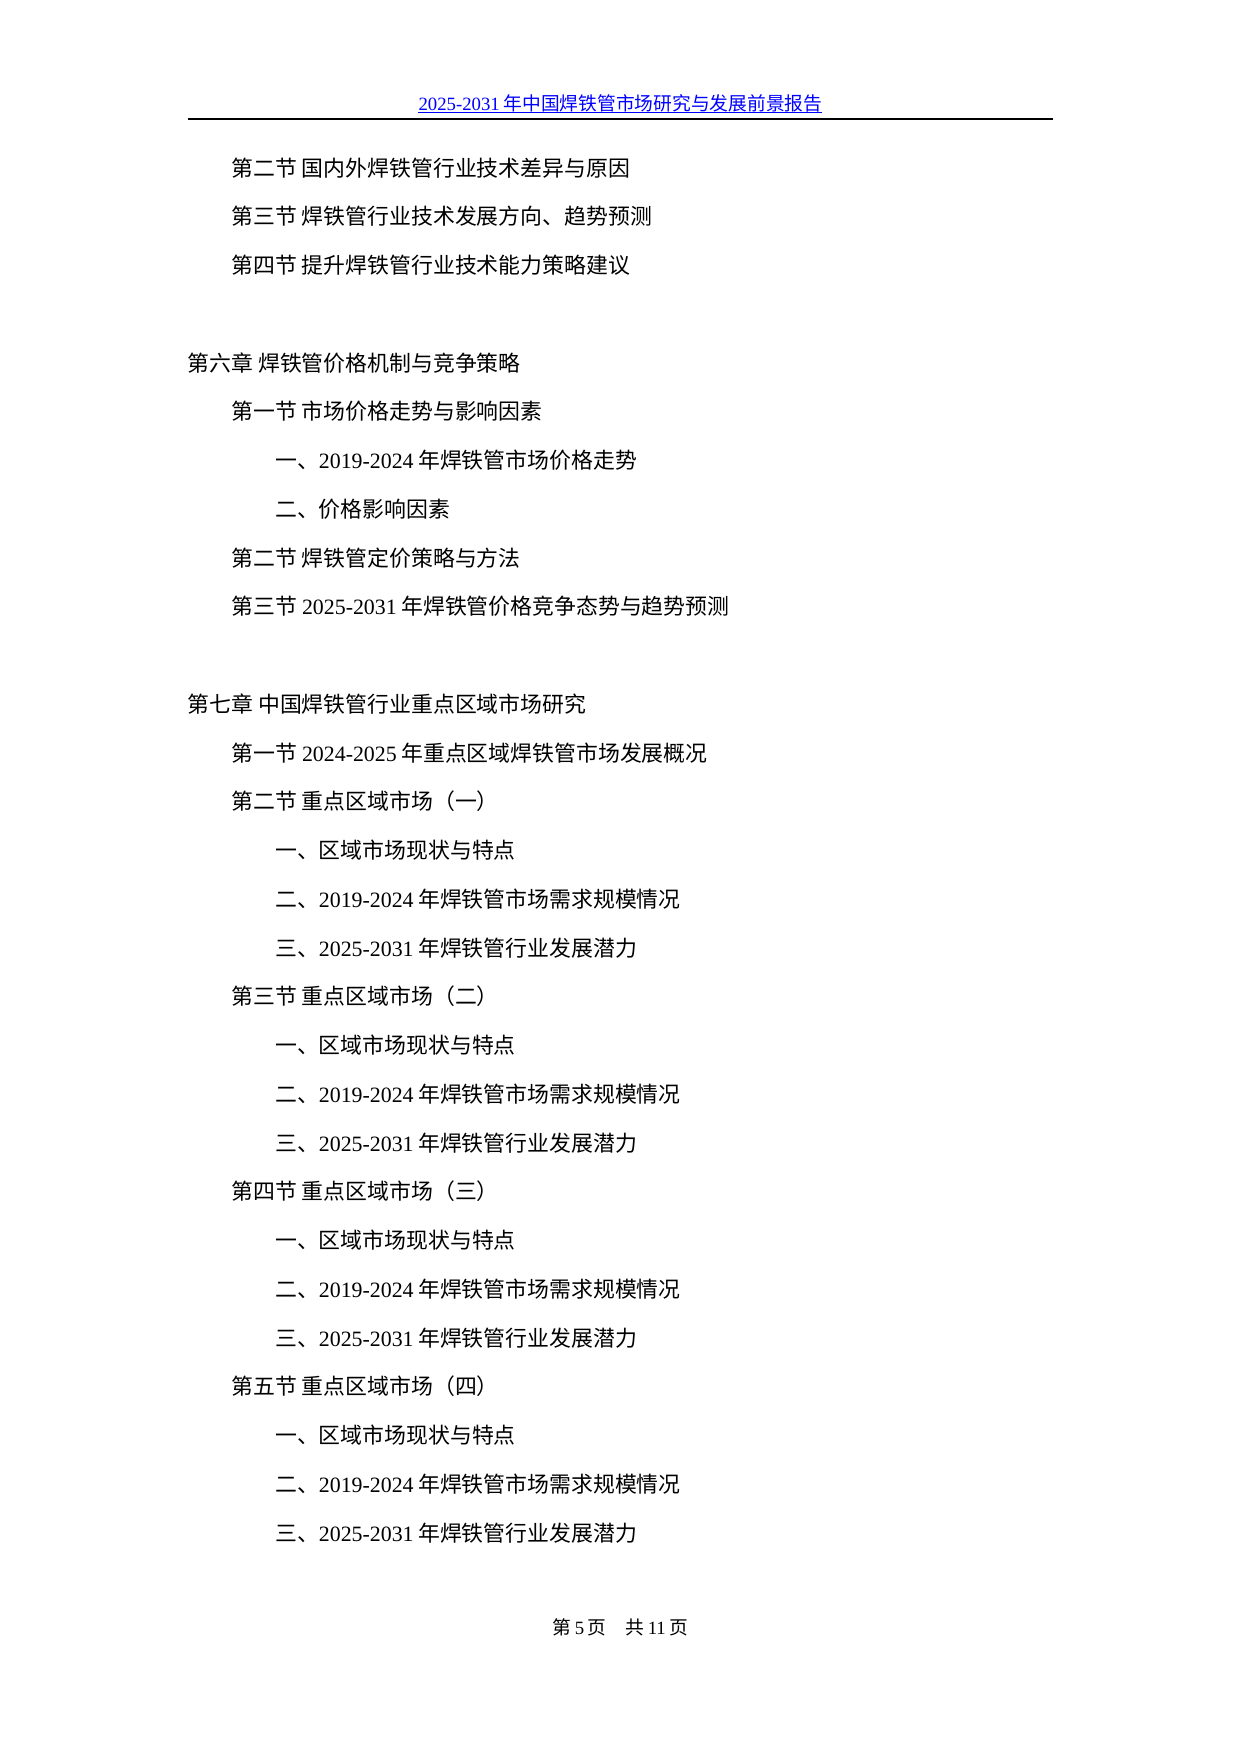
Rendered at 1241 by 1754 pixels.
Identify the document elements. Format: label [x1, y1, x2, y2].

text [187, 150, 1053, 1548]
